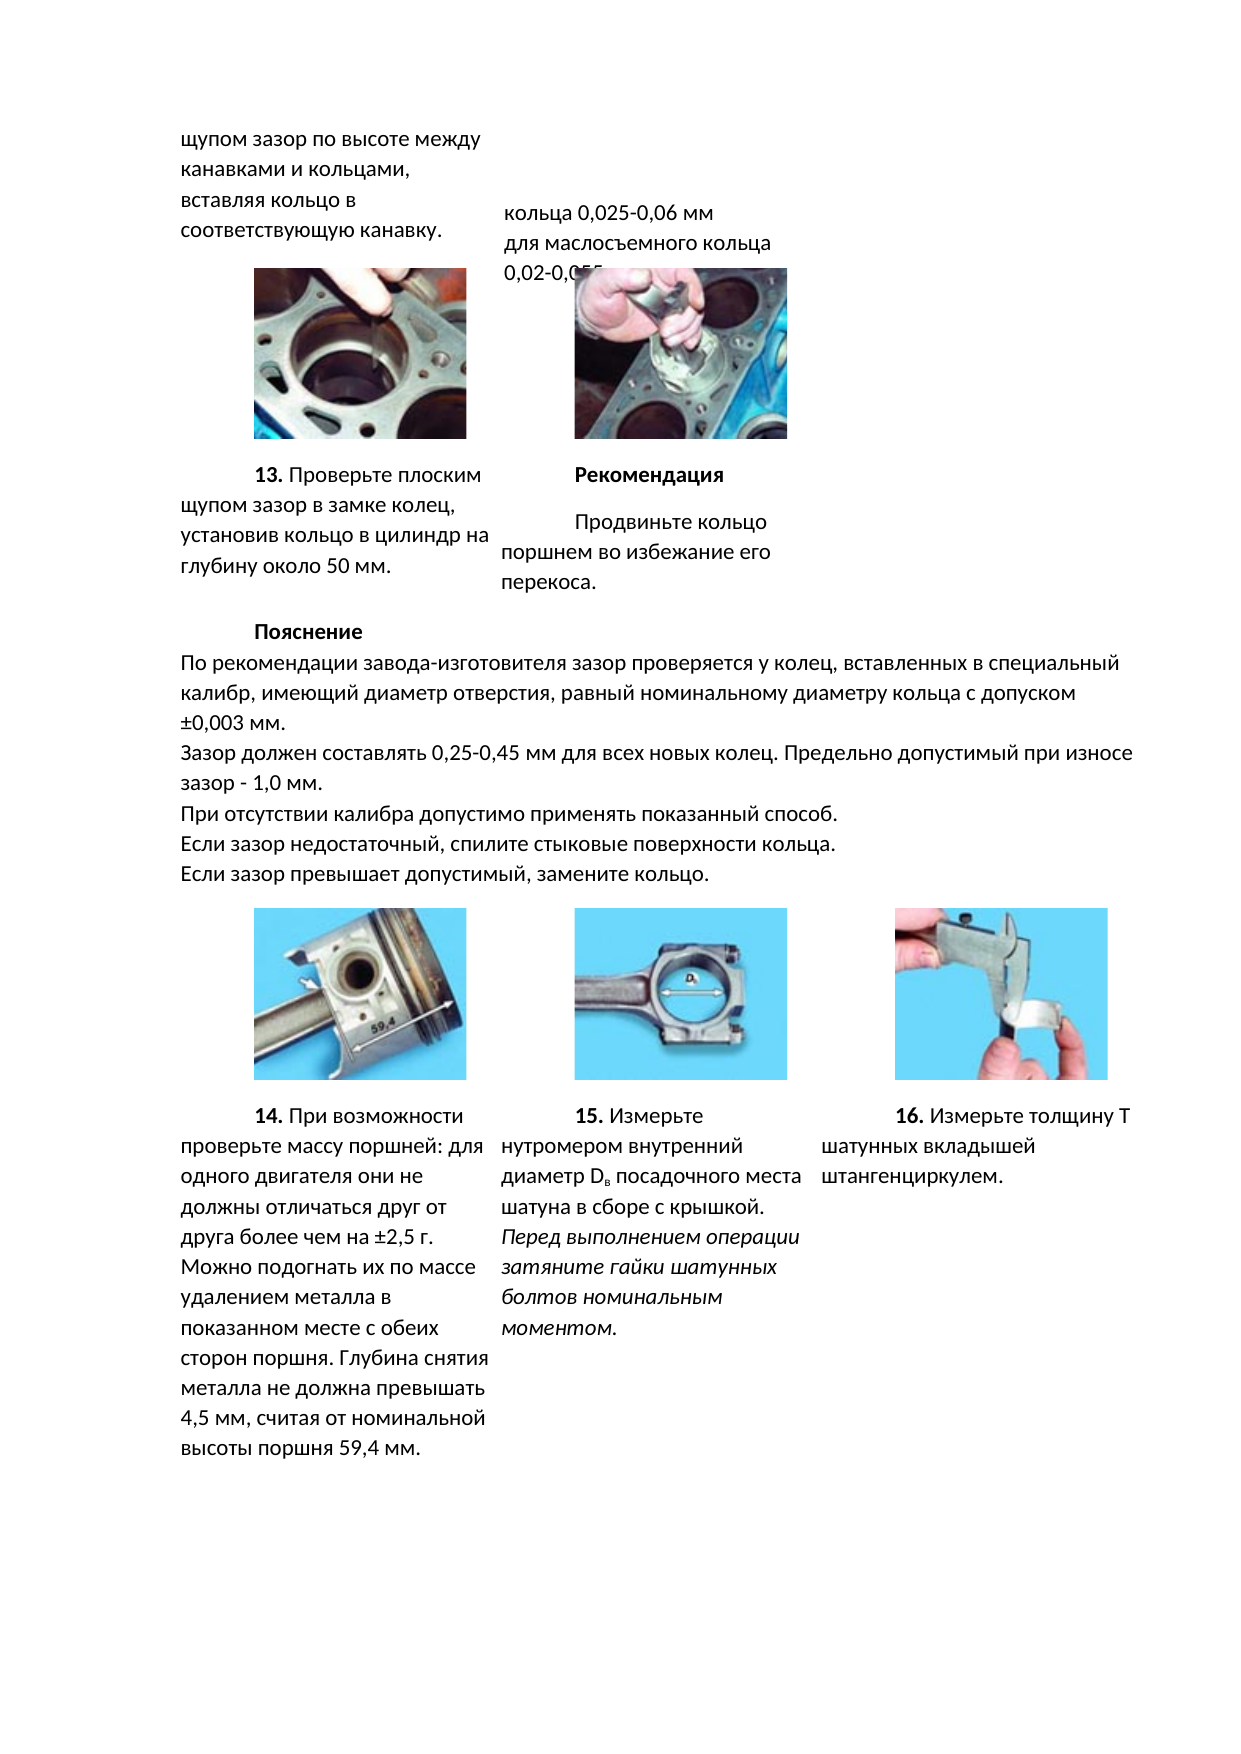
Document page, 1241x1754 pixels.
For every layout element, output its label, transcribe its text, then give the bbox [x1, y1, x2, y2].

picture [254, 908, 467, 1080]
table_header ПОРЯДОК ВЫПОЛНЕНИЯ [177, 118, 1152, 1483]
picture [254, 268, 467, 439]
picture [895, 908, 1108, 1080]
picture [574, 908, 788, 1080]
picture [574, 268, 788, 439]
